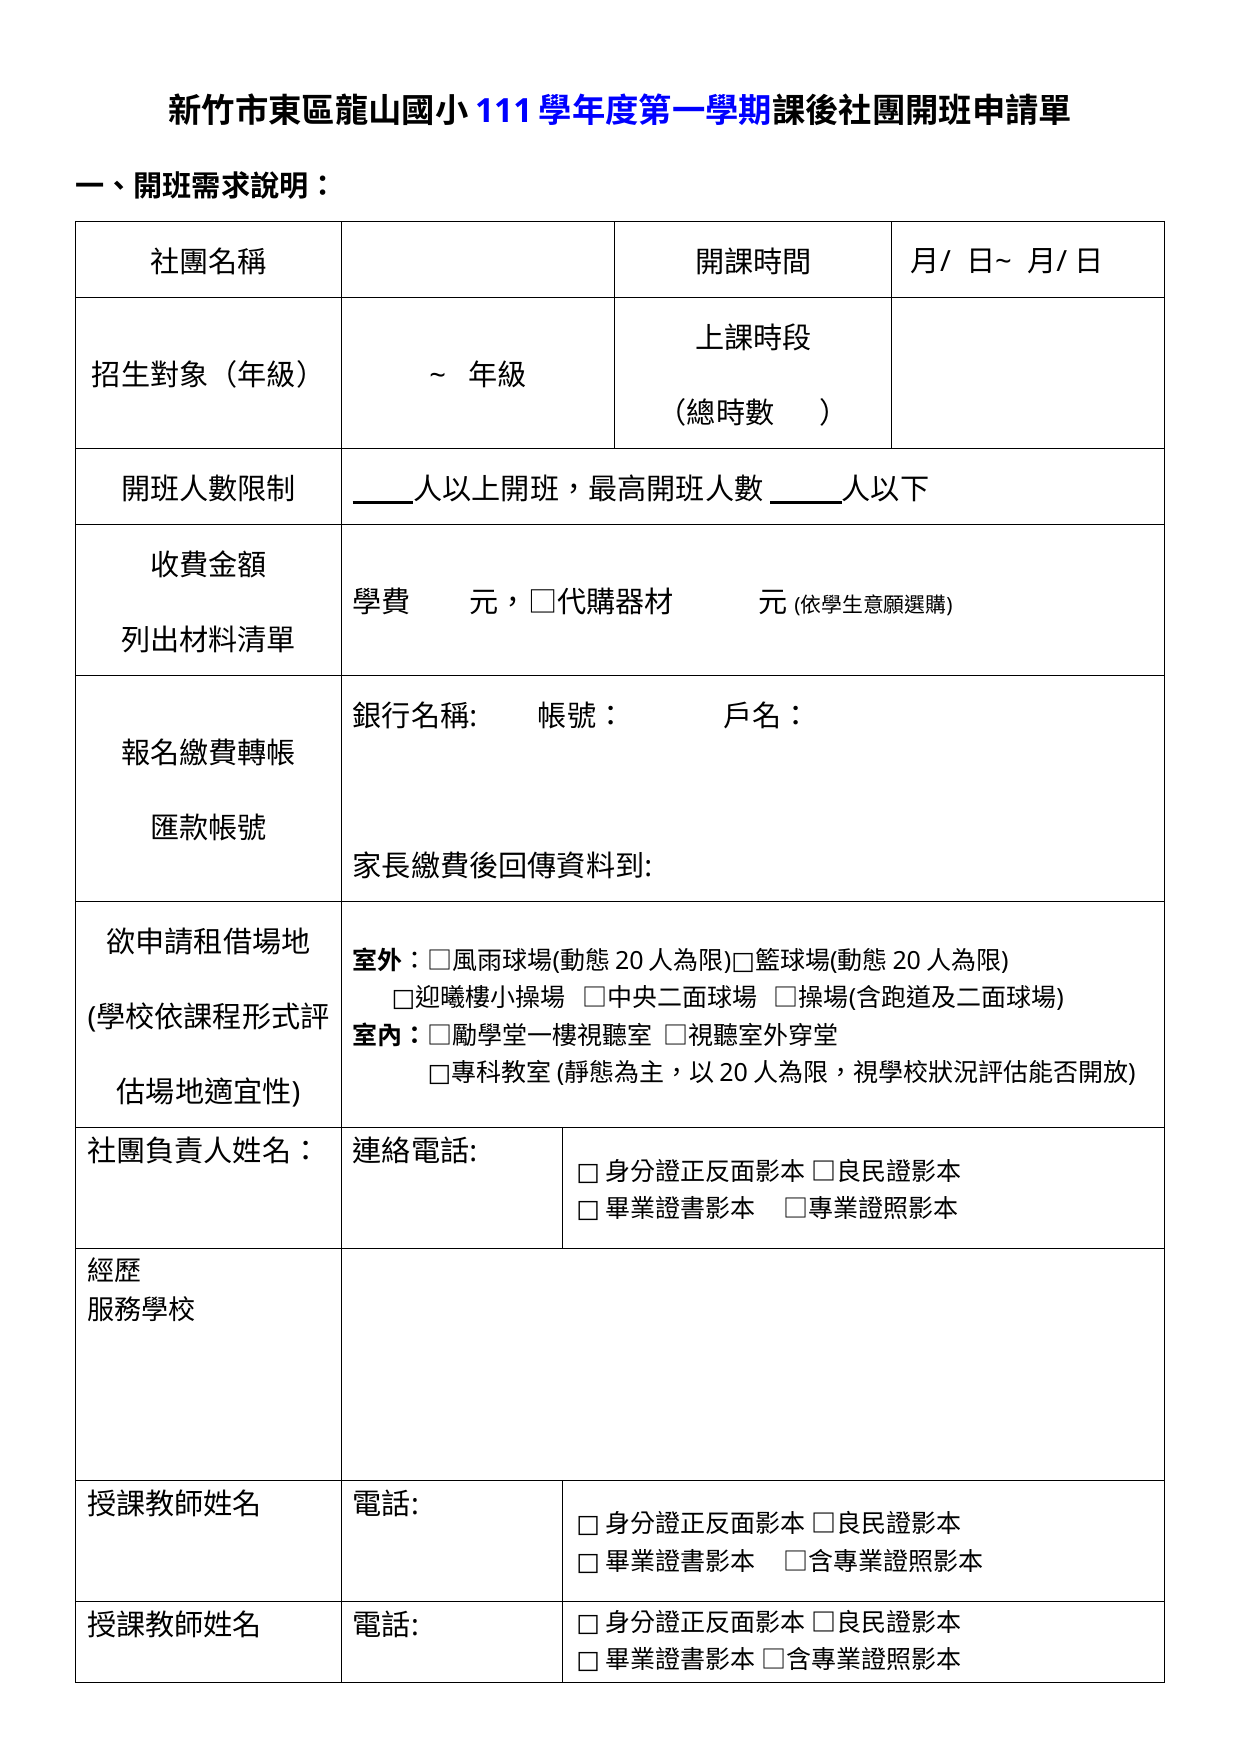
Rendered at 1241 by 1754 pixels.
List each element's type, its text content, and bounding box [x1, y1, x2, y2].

table_header [342, 222, 614, 297]
table_cell 室外：□風雨球場(動態20人為限)□籃球場(動態20人為限) □迎曦樓小操場 □中央二面球場 □操場(含跑道及二面球場) 室內：□勵學堂一樓視聽室 □視聽室外穿堂 □專科教室 (靜態為主，以20人為限，視學校狀況評估能否開放) [342, 902, 1164, 1127]
table_cell 身分證正反面影本 □良民證影本 畢業證書影本 □含專業證照影本 [563, 1481, 1164, 1601]
table_cell 收費金額 列出材料清單 [76, 525, 341, 675]
table_cell 人以上開班，最高開班人數 人以下 [342, 449, 1164, 524]
table_cell 電話: [342, 1481, 562, 1601]
table_cell 電話: [342, 1602, 562, 1682]
table_cell 經歷 服務學校 [76, 1249, 341, 1480]
text 一、開班需求說明： [75, 146, 1165, 221]
table_cell 報名繳費轉帳 匯款帳號 [76, 676, 341, 901]
table_cell 招生對象（年級） [76, 298, 341, 448]
text 新竹市東區龍山國小111學年度第一學期課後社團開班申請單 [75, 71, 1165, 146]
table_cell 欲申請租借場地 (學校依課程形式評估場地適宜性) [76, 902, 341, 1127]
table_cell [892, 298, 1164, 448]
table_header 月/ 日~ 月/ 日 [892, 222, 1164, 297]
table_header 開課時間 [615, 222, 891, 297]
table_cell 授課教師姓名 [76, 1481, 341, 1601]
table_cell [342, 1249, 1164, 1480]
table_cell 銀行名稱: 帳號： 戶名： 家長繳費後回傳資料到: [342, 676, 1164, 901]
table_cell ~ 年級 [342, 298, 614, 448]
table_header 社團名稱 [76, 222, 341, 297]
table_cell 開班人數限制 [76, 449, 341, 524]
table_cell 社團負責人姓名： [76, 1128, 341, 1248]
table_cell 上課時段 （總時數 ） [615, 298, 891, 448]
table_cell 學費 元，□代購器材 元 (依學生意願選購) [342, 525, 1164, 675]
table_cell 授課教師姓名 [76, 1602, 341, 1682]
table_cell 連絡電話: [342, 1128, 562, 1248]
table_cell 身分證正反面影本 □良民證影本 畢業證書影本 □專業證照影本 [563, 1128, 1164, 1248]
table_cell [563, 1602, 1164, 1682]
